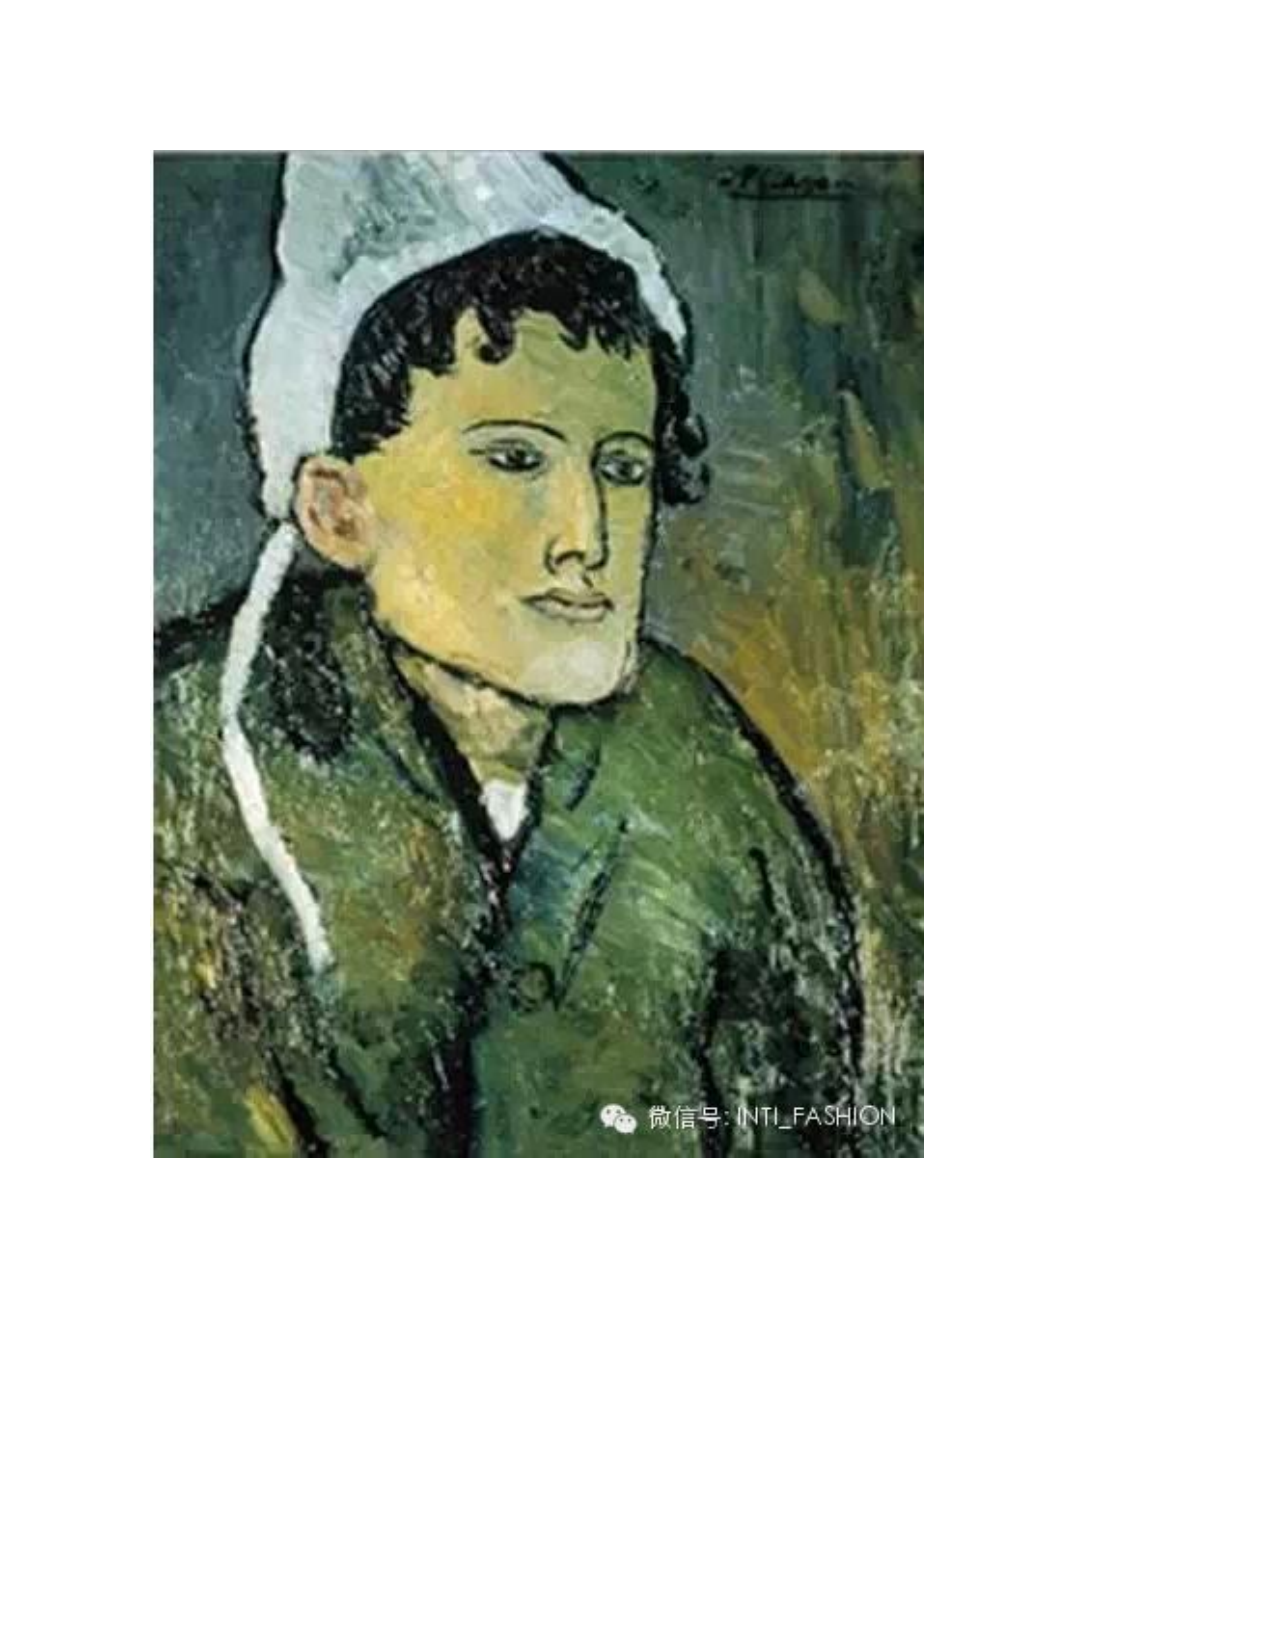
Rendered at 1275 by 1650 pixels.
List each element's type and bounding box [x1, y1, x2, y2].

picture [150, 150, 924, 1158]
